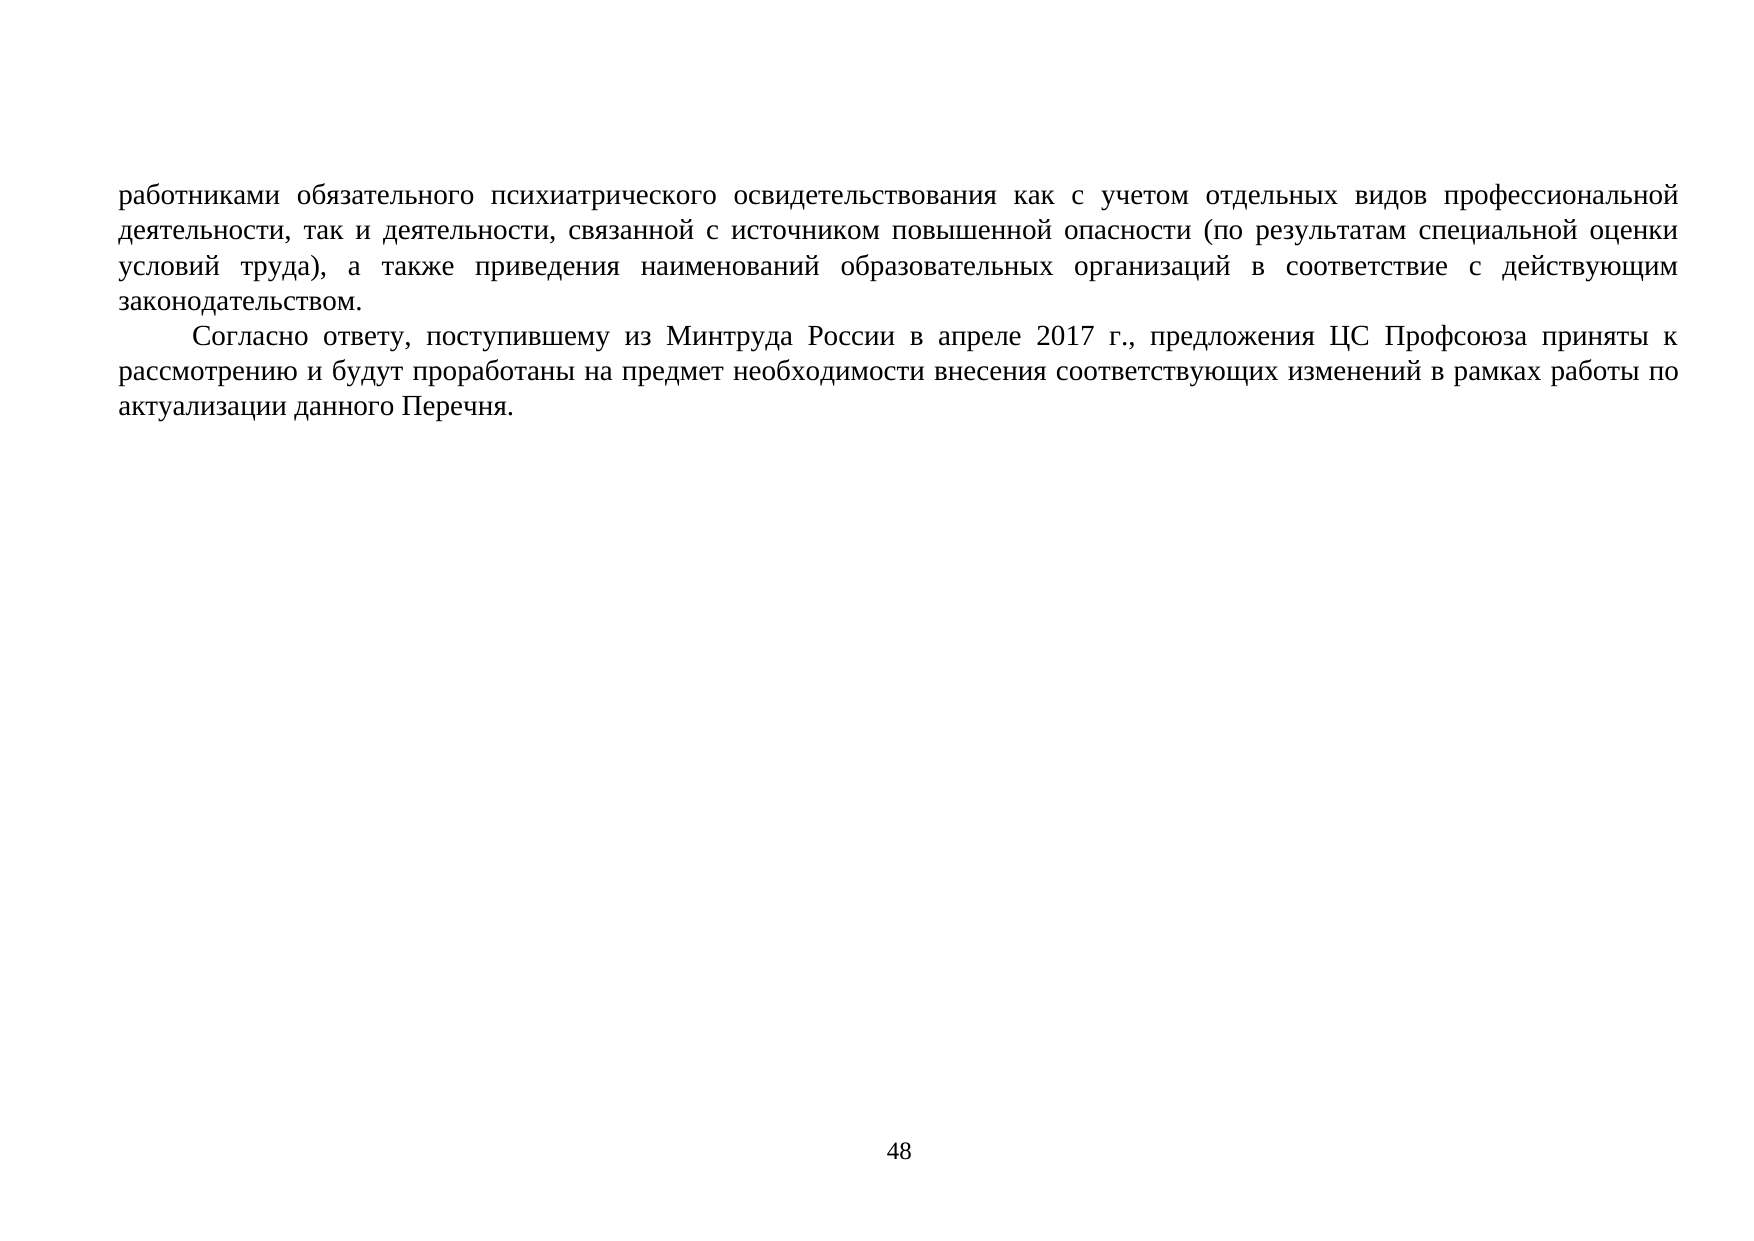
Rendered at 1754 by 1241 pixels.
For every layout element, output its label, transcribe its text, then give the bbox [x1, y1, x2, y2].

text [118, 177, 1680, 316]
text Согласно ответу, поступившему из Минтруда России в апреле 2017 г., предложения ЦС Профсоюза приняты к рассмотрению и будут проработаны на предмет необходимости внесения соответствующих изменений в рамках работы по актуализации данного Перечня. [118, 318, 1680, 422]
